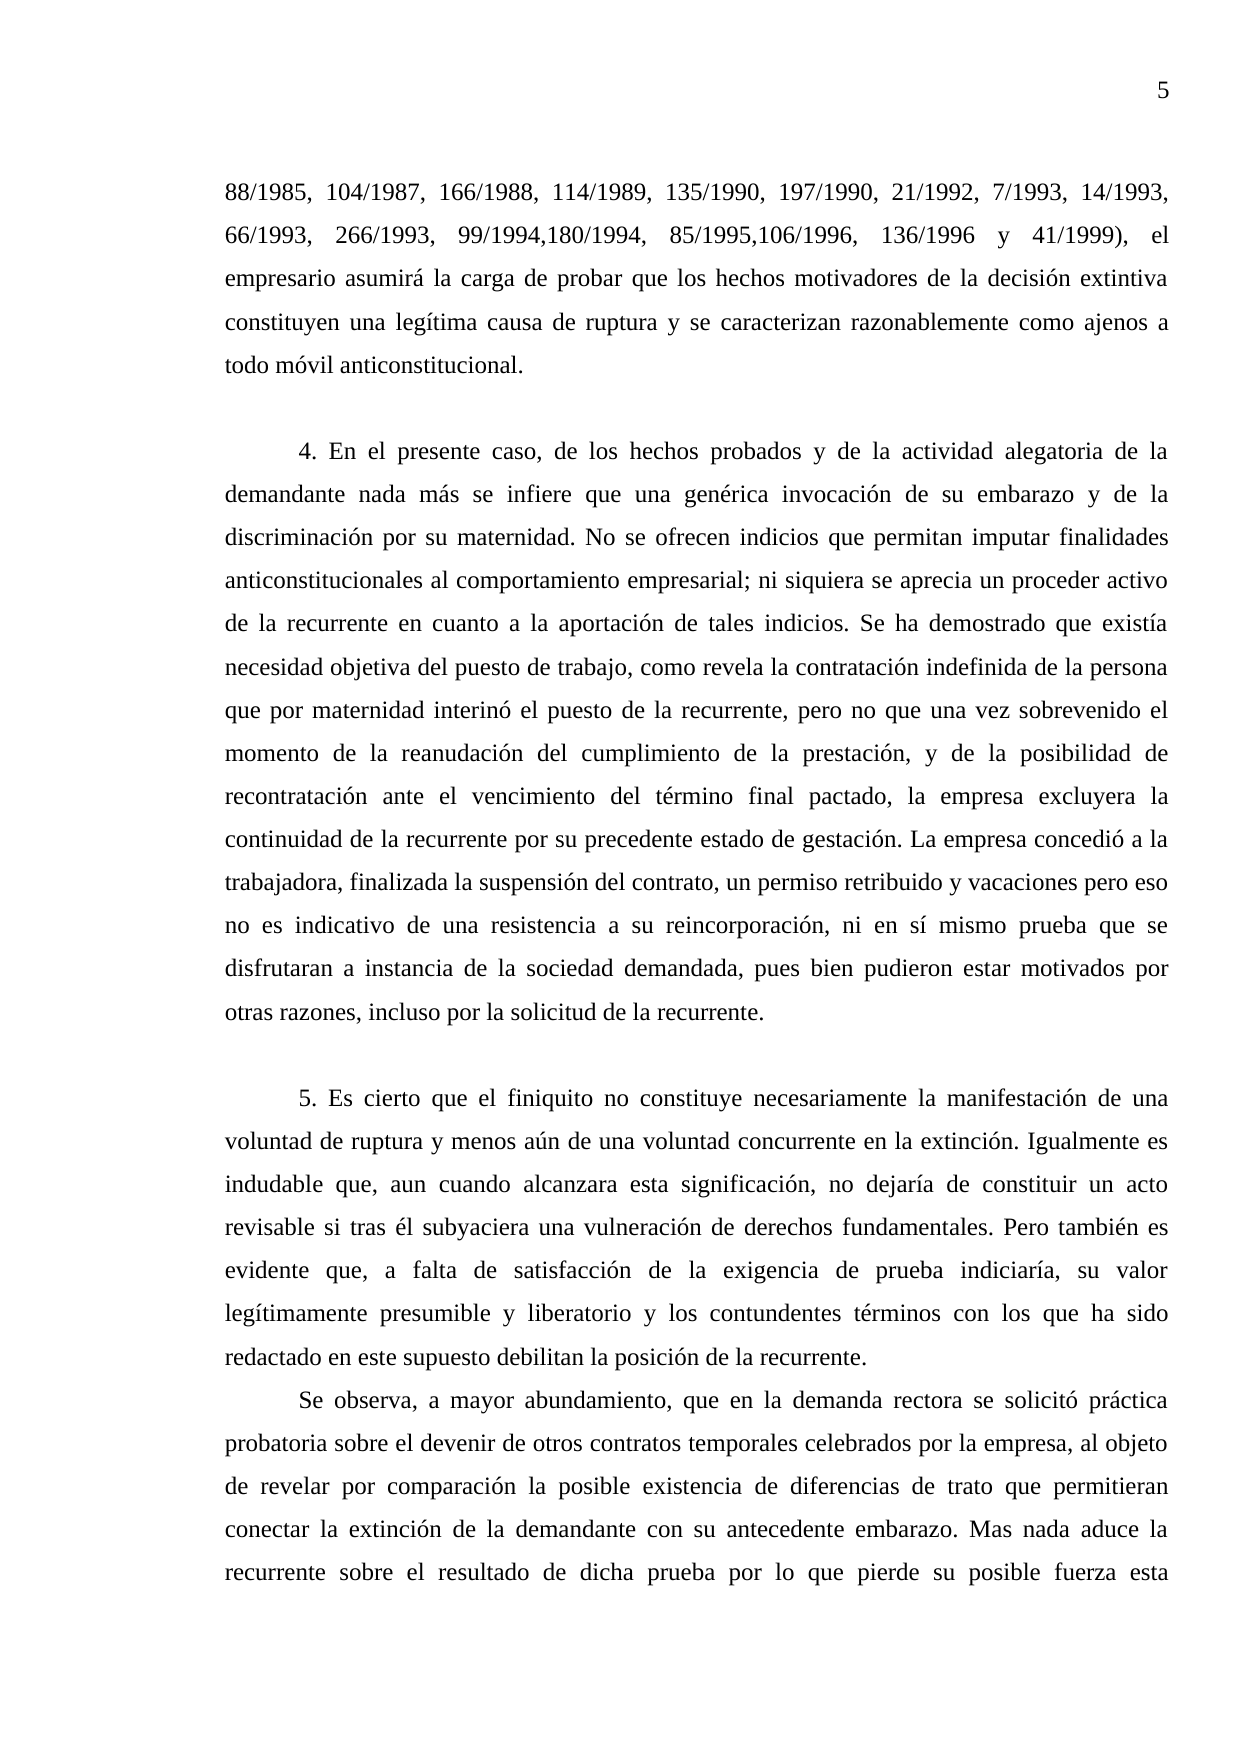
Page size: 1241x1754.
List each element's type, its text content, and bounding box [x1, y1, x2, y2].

text 4. En el presente caso, de los hechos probados y de la actividad alegatoria de la demandante nada más se infiere que una genérica invocación de su embarazo y de la discriminación por su maternidad. No se ofrecen indicios que permitan imputar finalidades anticonstitucionales al comportamiento empresarial; ni siquiera se aprecia un proceder activo de la recurrente en cuanto a la aportación de tales indicios. Se ha demostrado que existía necesidad objetiva del puesto de trabajo, como revela la contratación indefinida de la persona que por maternidad interinó el puesto de la recurrente, pero no que una vez sobrevenido el momento de la reanudación del cumplimiento de la prestación, y de la posibilidad de recontratación ante el vencimiento del término final pactado, la empresa excluyera la continuidad de la recurrente por su precedente estado de gestación. La empresa concedió a la trabajadora, finalizada la suspensión del contrato, un permiso retribuido y vacaciones pero eso no es indicativo de una resistencia a su reincorporación, ni en sí mismo prueba que se disfrutaran a instancia de la sociedad demandada, pues bien pudieron estar motivados por otras razones, incluso por la solicitud de la recurrente. [224, 436, 1169, 1025]
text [224, 1385, 1169, 1586]
text 5. Es cierto que el finiquito no constituye necesariamente la manifestación de una voluntad de ruptura y menos aún de una voluntad concurrente en la extinción. Igualmente es indudable que, aun cuando alcanzara esta significación, no dejaría de constituir un acto revisable si tras él subyaciera una vulneración de derechos fundamentales. Pero también es evidente que, a falta de satisfacción de la exigencia de prueba indiciaría, su valor legítimamente presumible y liberatorio y los contundentes términos con los que ha sido redactado en este supuesto debilitan la posición de la recurrente. [224, 1083, 1169, 1370]
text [224, 177, 1169, 378]
